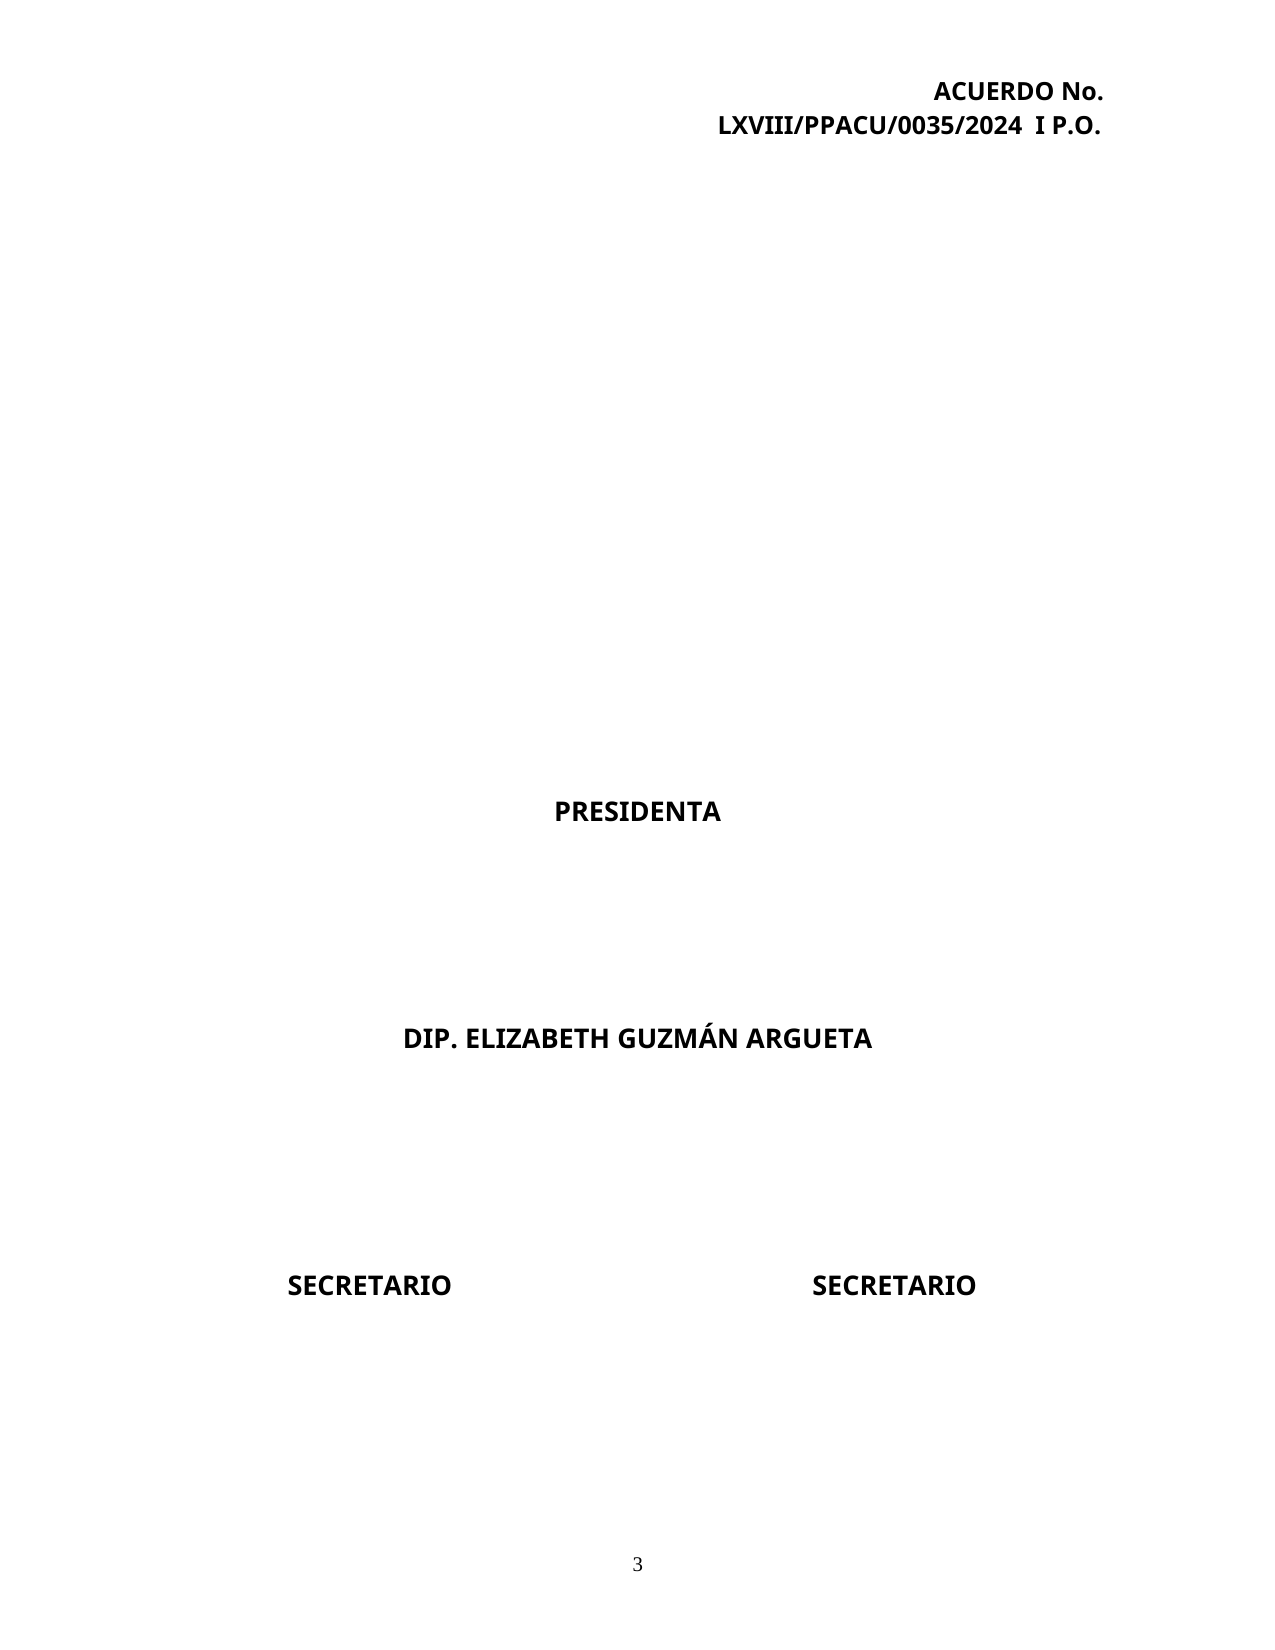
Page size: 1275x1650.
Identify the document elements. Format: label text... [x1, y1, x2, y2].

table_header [631, 1260, 1162, 1471]
text DIP. ELIZABETH GUZMÁN ARGUETA [171, 1019, 1104, 1056]
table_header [113, 1260, 631, 1471]
subtitle PRESIDENTA [201, 792, 1074, 829]
